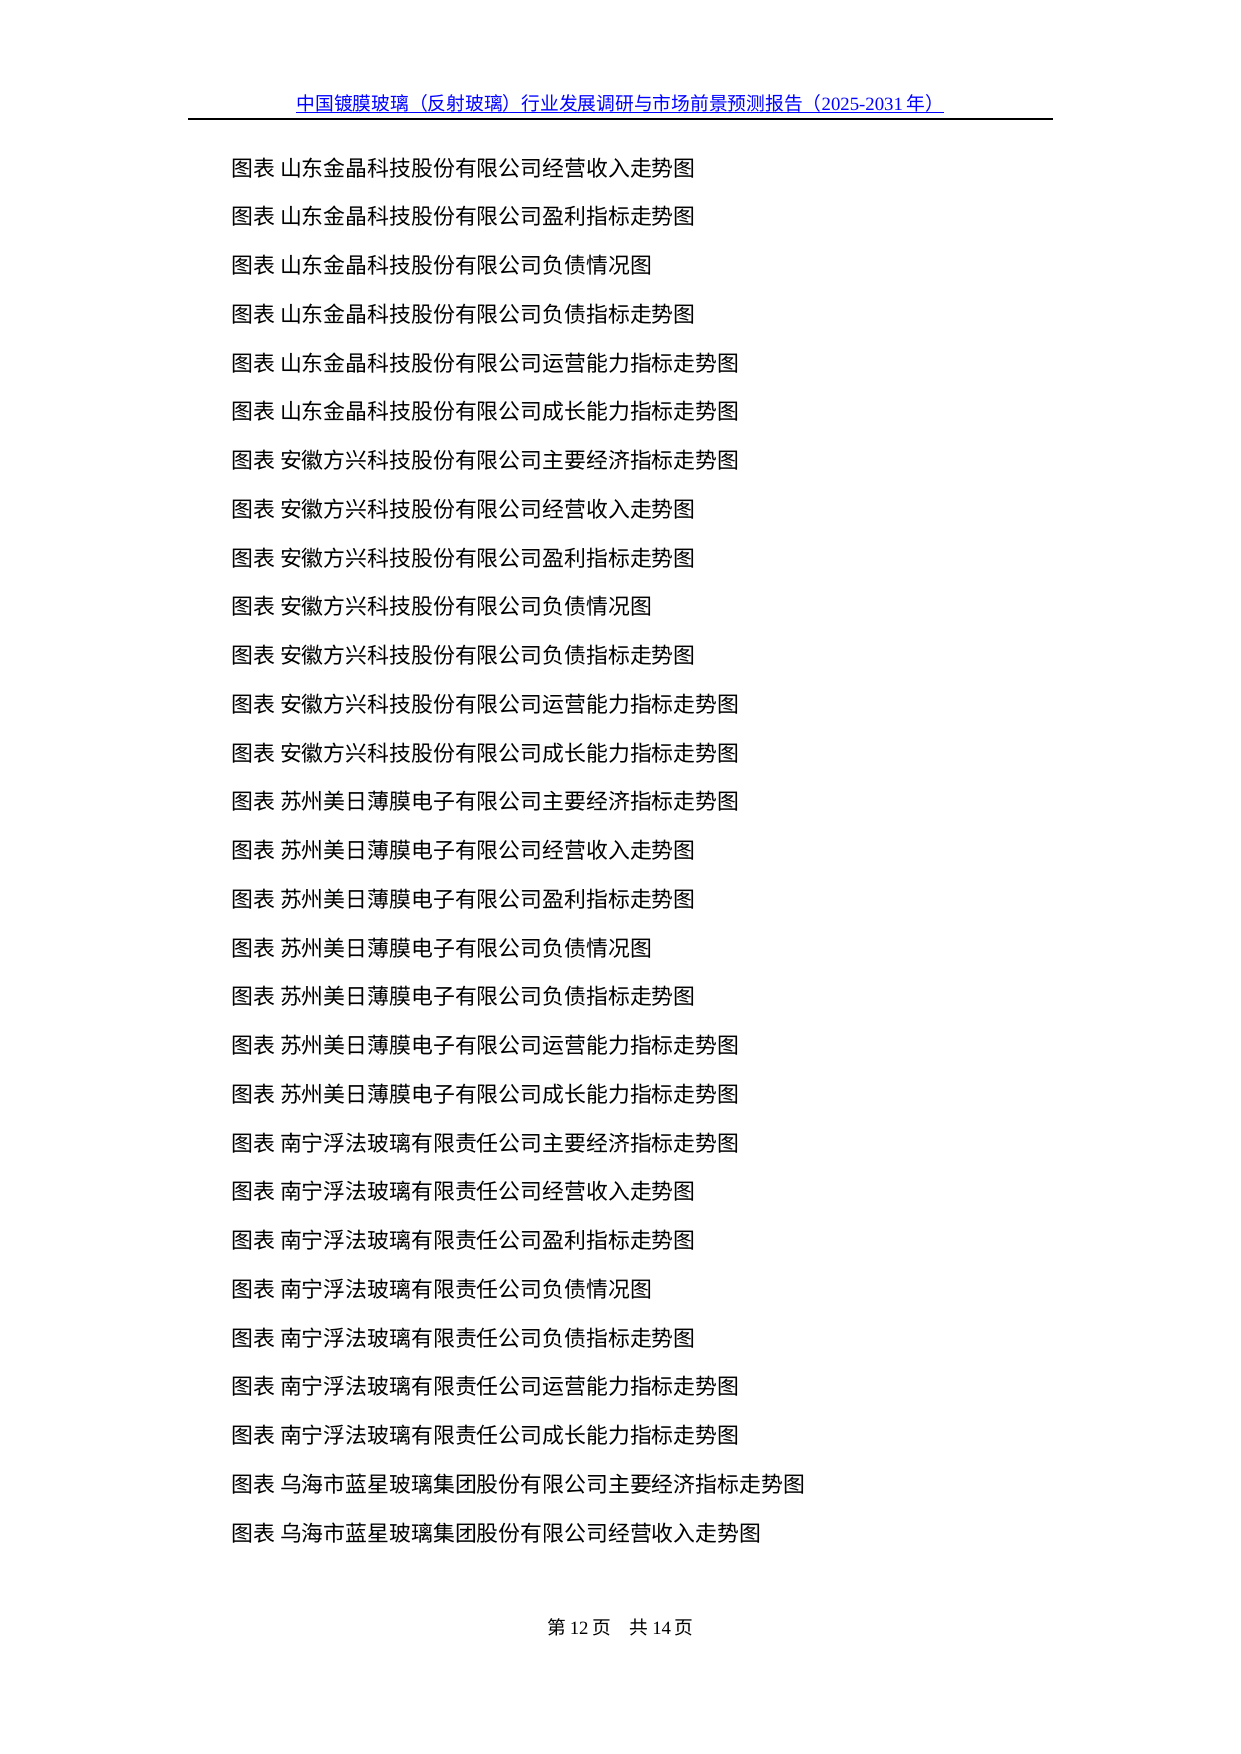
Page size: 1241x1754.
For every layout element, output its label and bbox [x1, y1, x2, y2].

text [187, 150, 1053, 1548]
